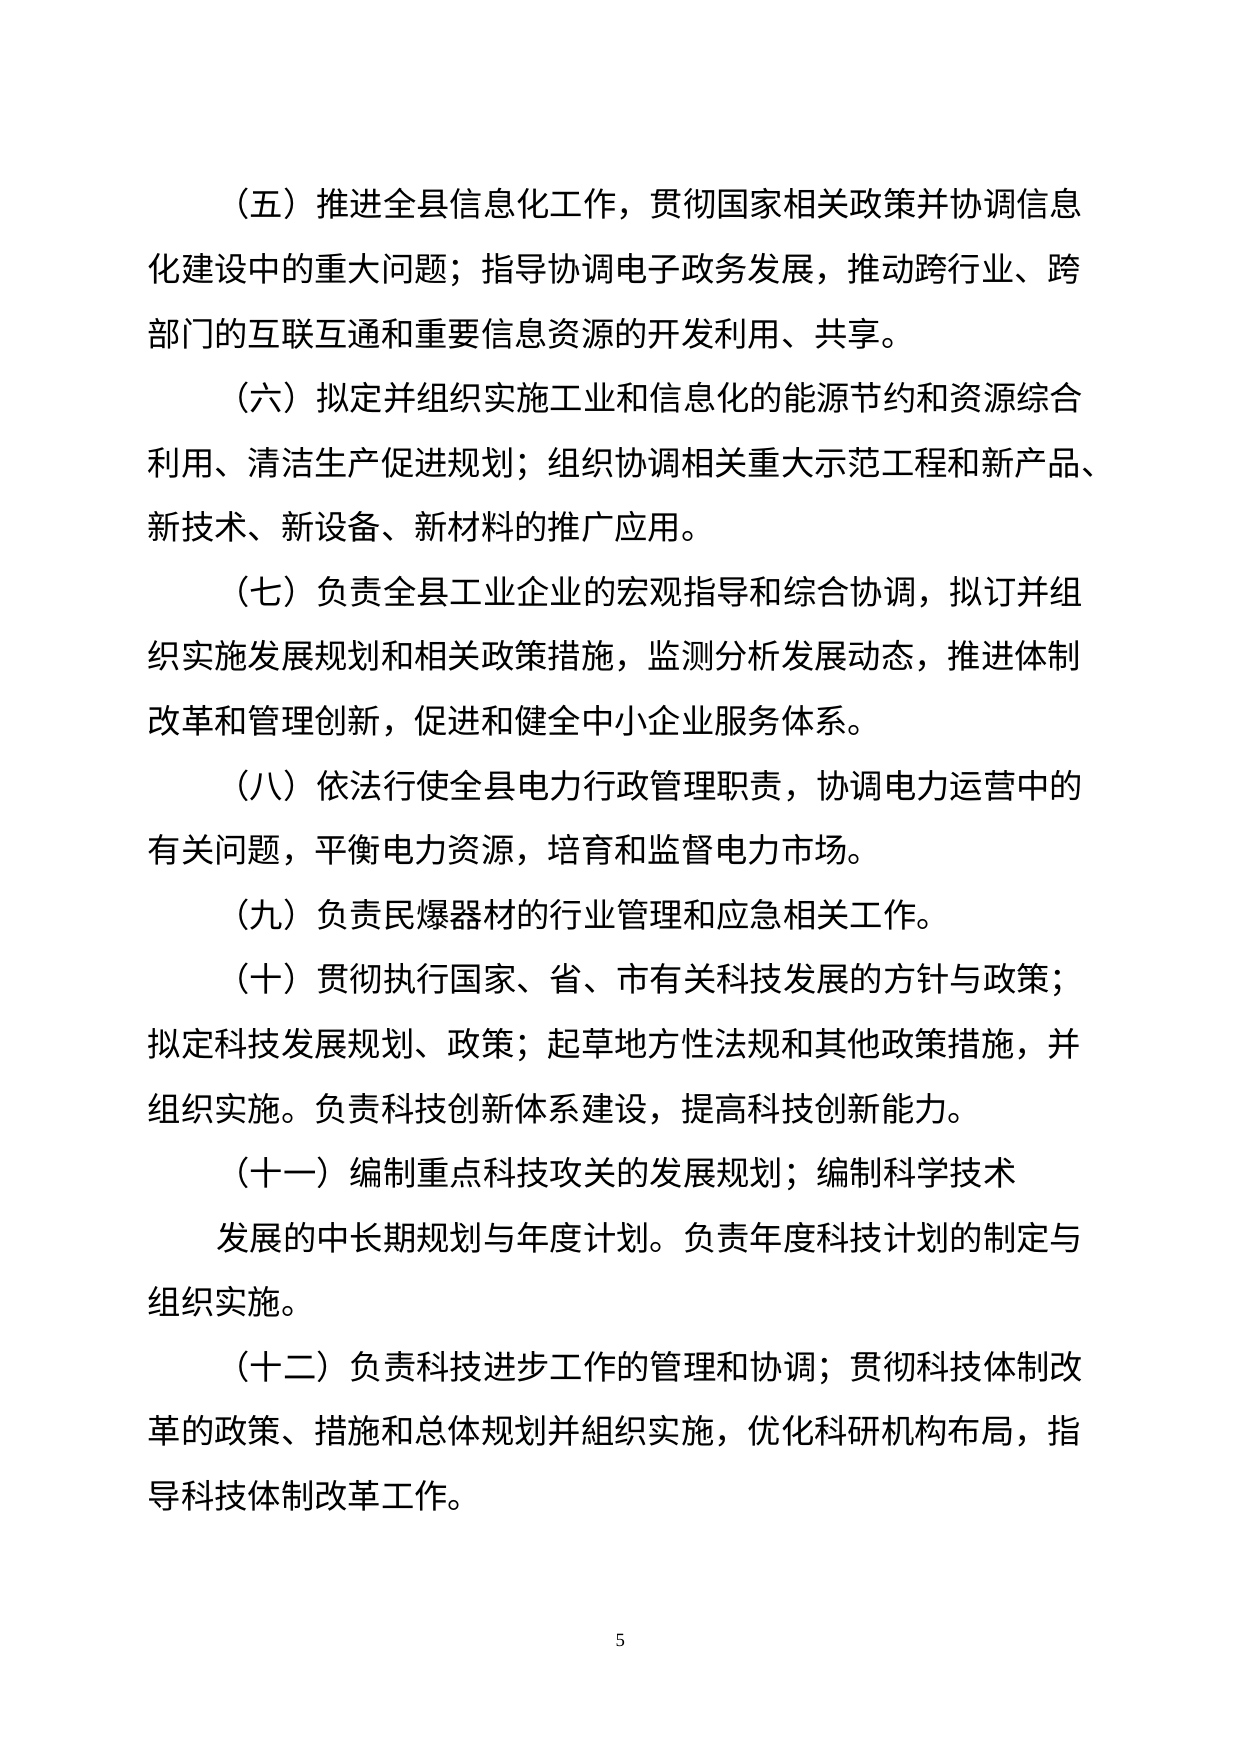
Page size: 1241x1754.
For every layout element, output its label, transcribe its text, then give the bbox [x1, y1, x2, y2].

text （十）贯彻执行国家、省、市有关科技发展的方针与政策；拟定科技发展规划、政策；起草地方性法规和其他政策措施，并组织实施。负责科技创新体系建设，提高科技创新能力。 [148, 953, 1092, 1131]
text （七）负责全县工业企业的宏观指导和综合协调，拟订并组织实施发展规划和相关政策措施，监测分析发展动态，推进体制改革和管理创新，促进和健全中小企业服务体系。 [148, 566, 1092, 743]
text （十二）负责科技进步工作的管理和协调；贯彻科技体制改革的政策、措施和总体规划并組织实施，优化科研机构布局，指导科技体制改革工作。 [148, 1341, 1092, 1518]
text （八）依法行使全县电力行政管理职责，协调电力运营中的有关问题，平衡电力资源，培育和监督电力市场。 [148, 759, 1092, 872]
text （十一）编制重点科技攻关的发展规划；编制科学技术 [148, 1147, 1092, 1195]
text （九）负责民爆器材的行业管理和应急相关工作。 [148, 889, 1092, 937]
text 发展的中长期规划与年度计划。负责年度科技计划的制定与组织实施。 [148, 1212, 1092, 1324]
text （五）推进全县信息化工作，贯彻国家相关政策并协调信息化建设中的重大问题；指导协调电子政务发展，推动跨行业、跨部门的互联互通和重要信息资源的开发利用、共享。 [148, 178, 1092, 356]
text （六）拟定并组织实施工业和信息化的能源节约和资源综合利用、清洁生产促进规划；组织协调相关重大示范工程和新产品、新技术、新设备、新材料的推广应用。 [148, 372, 1092, 549]
